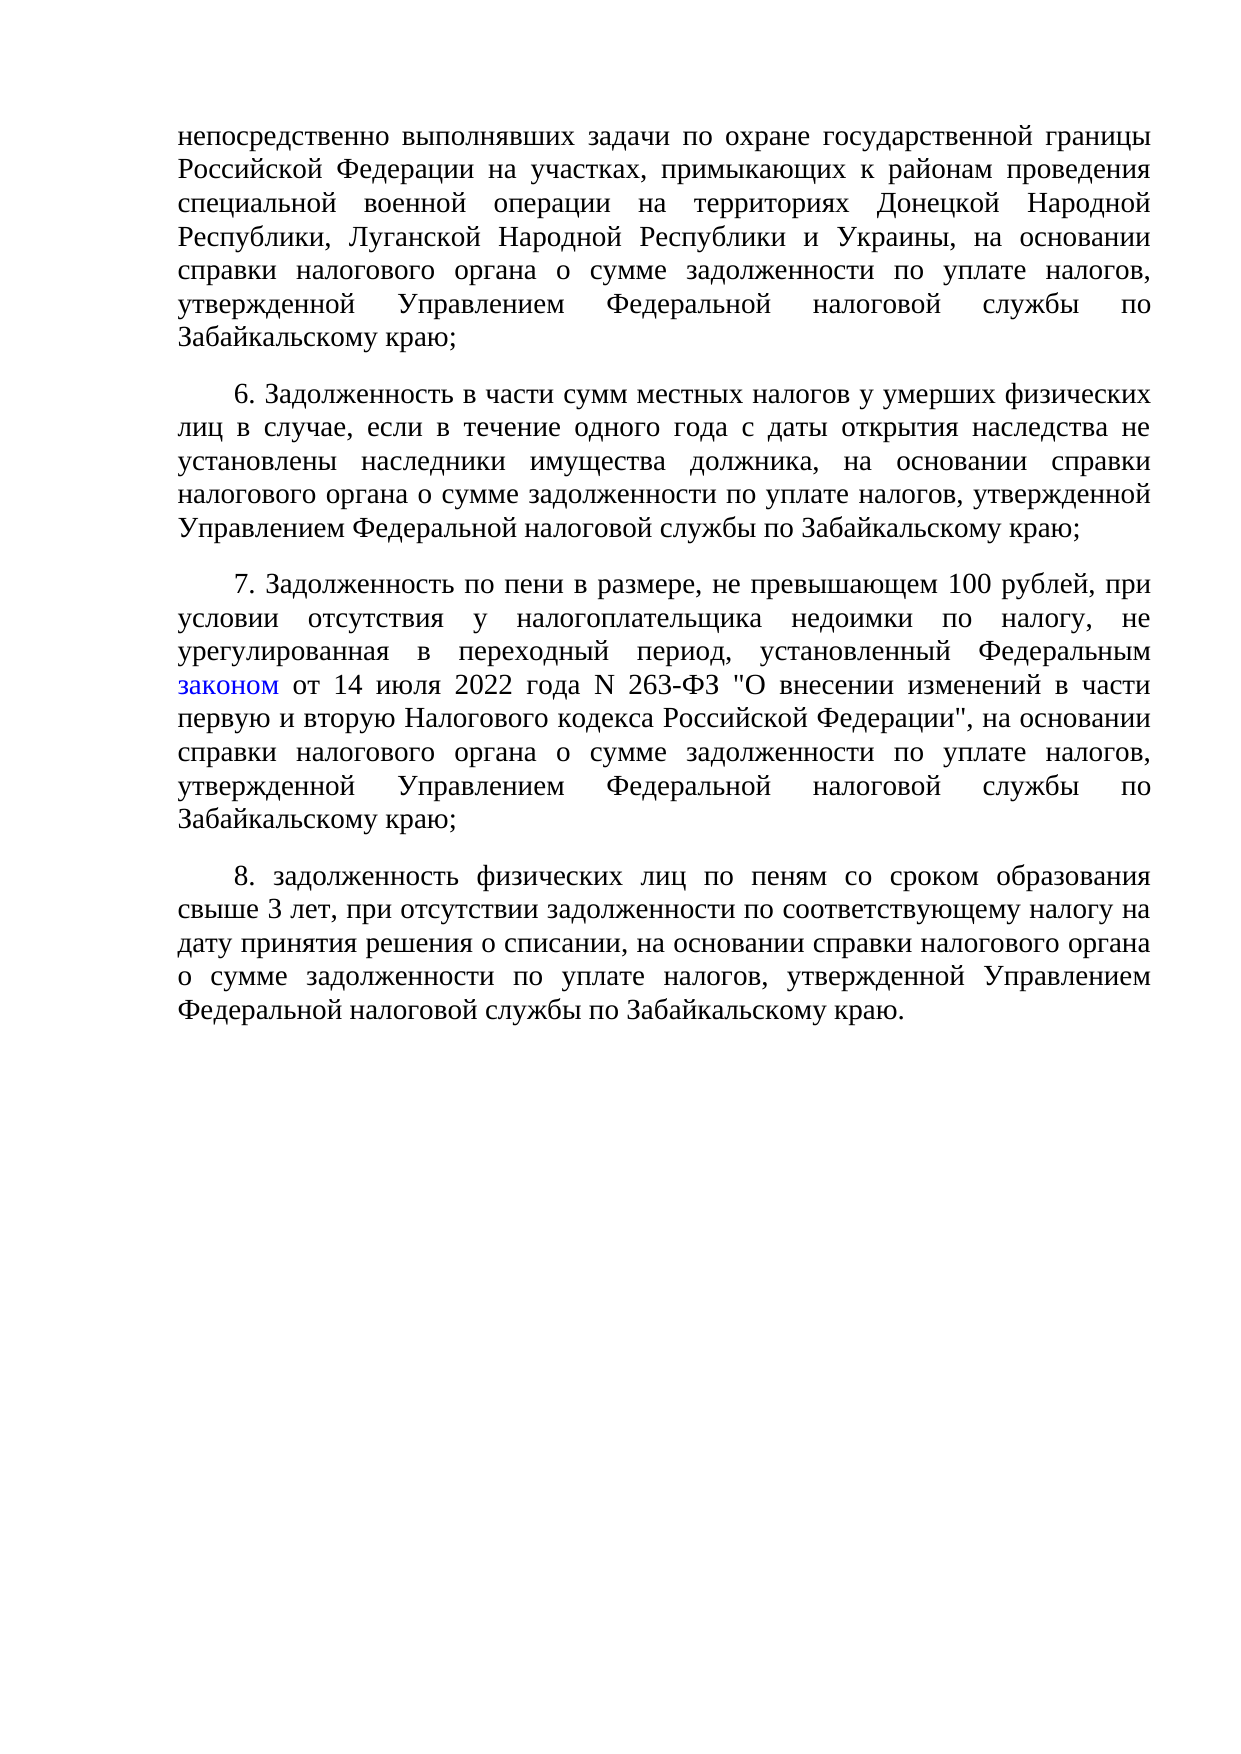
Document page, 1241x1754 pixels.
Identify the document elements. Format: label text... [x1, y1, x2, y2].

text 8. задолженность физических лиц по пеням со сроком образования свыше 3 лет, при отсутствии задолженности по соответствующему налогу на дату принятия решения о списании, на основании справки налогового органа о сумме задолженности по уплате налогов, утвержденной Управлением Федеральной налоговой службы по Забайкальскому краю. [177, 858, 1152, 1025]
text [177, 118, 1152, 353]
text 6. Задолженность в части сумм местных налогов у умерших физических лиц в случае, если в течение одного года с даты открытия наследства не установлены наследники имущества должника, на основании справки налогового органа о сумме задолженности по уплате налогов, утвержденной Управлением Федеральной налоговой службы по Забайкальскому краю; [177, 376, 1152, 543]
text 7. Задолженность по пени в размере, не превышающем 100 рублей, при условии отсутствия у налогоплательщика недоимки по налогу, не урегулированная в переходный период, установленный Федеральным законом от 14 июля 2022 года N 263-ФЗ "О внесении изменений в части первую и вторую Налогового кодекса Российской Федерации", на основании справки налогового органа о сумме задолженности по уплате налогов, утвержденной Управлением Федеральной налоговой службы по Забайкальскому краю; [177, 566, 1152, 835]
